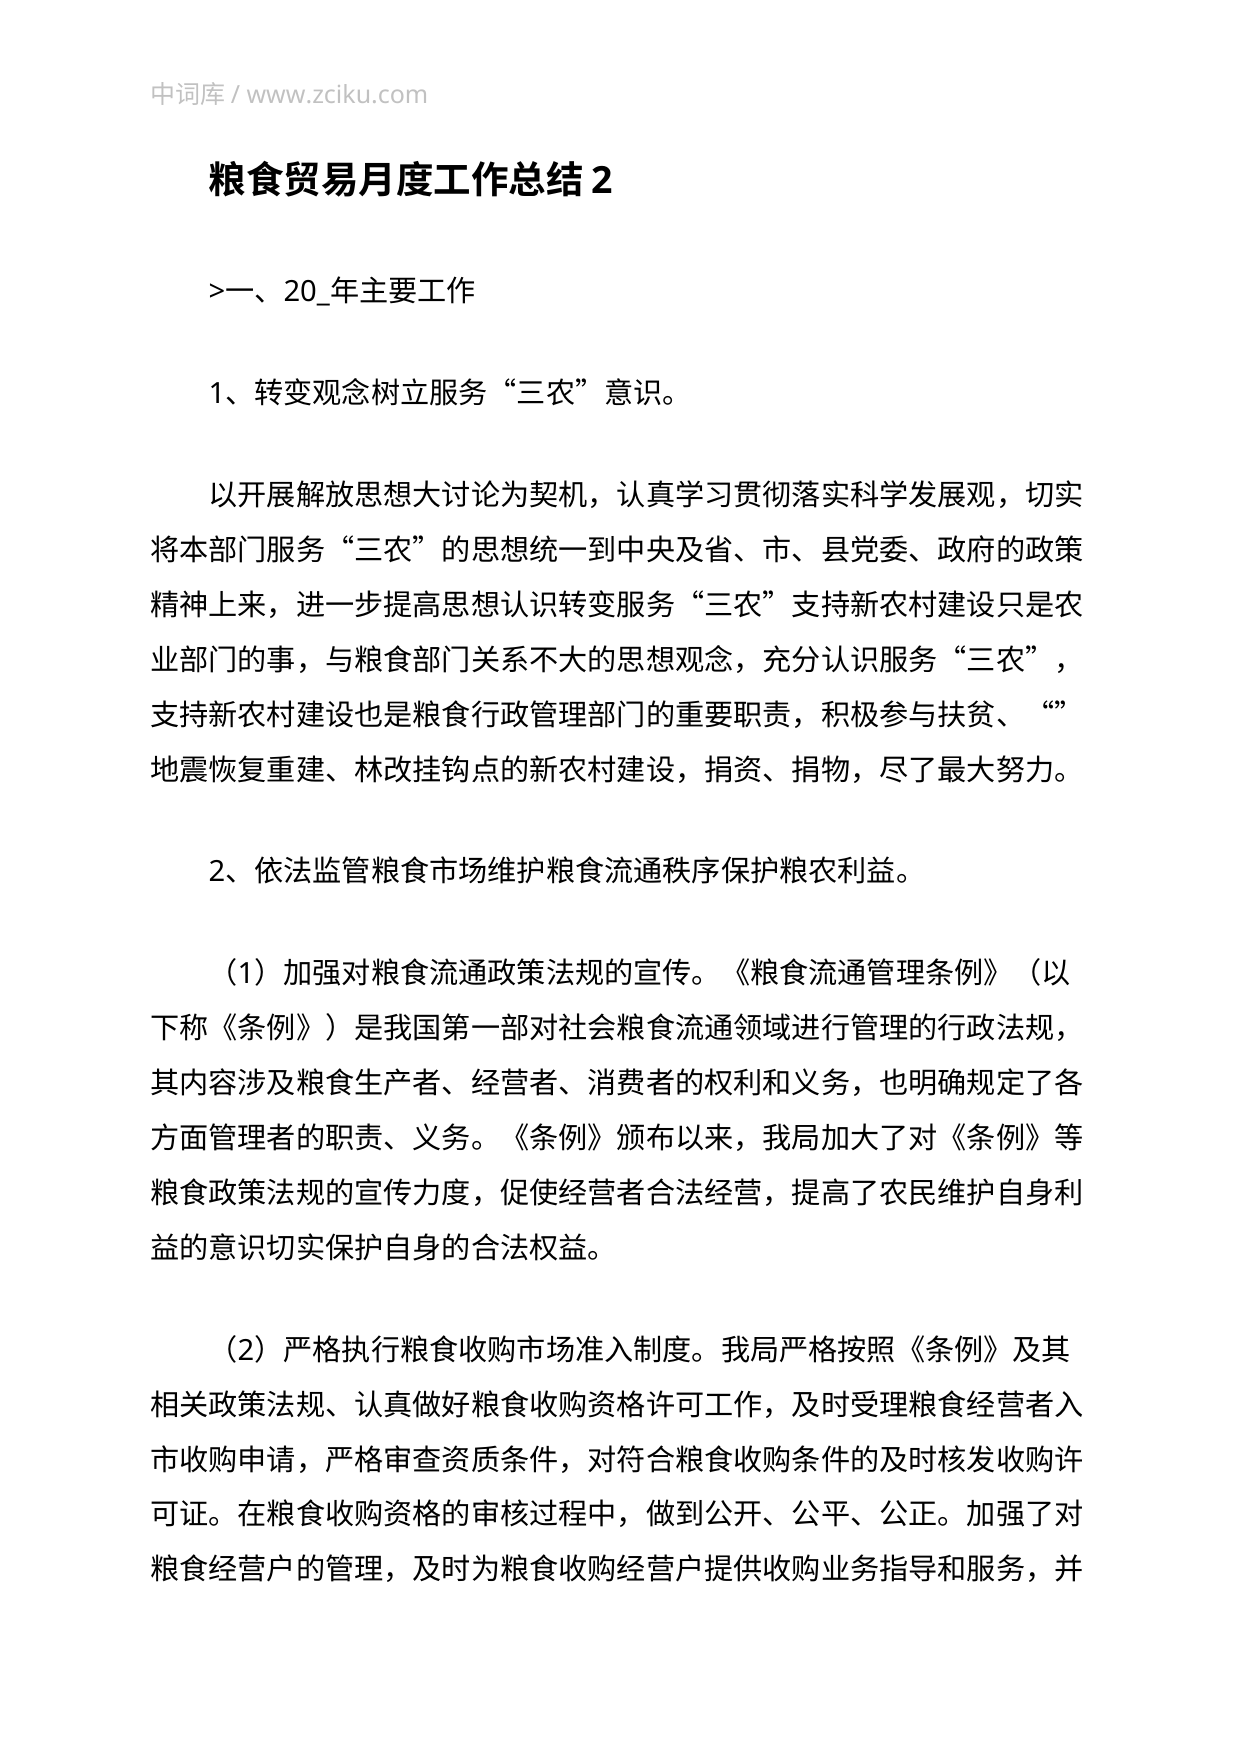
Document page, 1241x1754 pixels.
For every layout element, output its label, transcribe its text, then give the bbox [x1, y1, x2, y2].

text 2、依法监管粮食市场维护粮食流通秩序保护粮农利益。 [150, 848, 1090, 890]
text 以开展解放思想大讨论为契机，认真学习贯彻落实科学发展观，切实将本部门服务“三农”的思想统一到中央及省、市、县党委、政府的政策精神上来，进一步提高思想认识转变服务“三农”支持新农村建设只是农业部门的事，与粮食部门关系不大的思想观念，充分认识服务“三农”，支持新农村建设也是粮食行政管理部门的重要职责，积极参与扶贫、“”地震恢复重建、林改挂钩点的新农村建设，捐资、捐物，尽了最大努力。 [150, 472, 1090, 788]
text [150, 1326, 1090, 1588]
text >一、20_年主要工作 [150, 268, 1090, 310]
text 粮食贸易月度工作总结2 [150, 150, 1090, 204]
text 1、转变观念树立服务“三农”意识。 [150, 369, 1090, 412]
text （1）加强对粮食流通政策法规的宣传。《粮食流通管理条例》（以下称《条例》）是我国第一部对社会粮食流通领域进行管理的行政法规，其内容涉及粮食生产者、经营者、消费者的权利和义务，也明确规定了各方面管理者的职责、义务。《条例》颁布以来，我局加大了对《条例》等粮食政策法规的宣传力度，促使经营者合法经营，提高了农民维护自身利益的意识切实保护自身的合法权益。 [150, 950, 1090, 1267]
